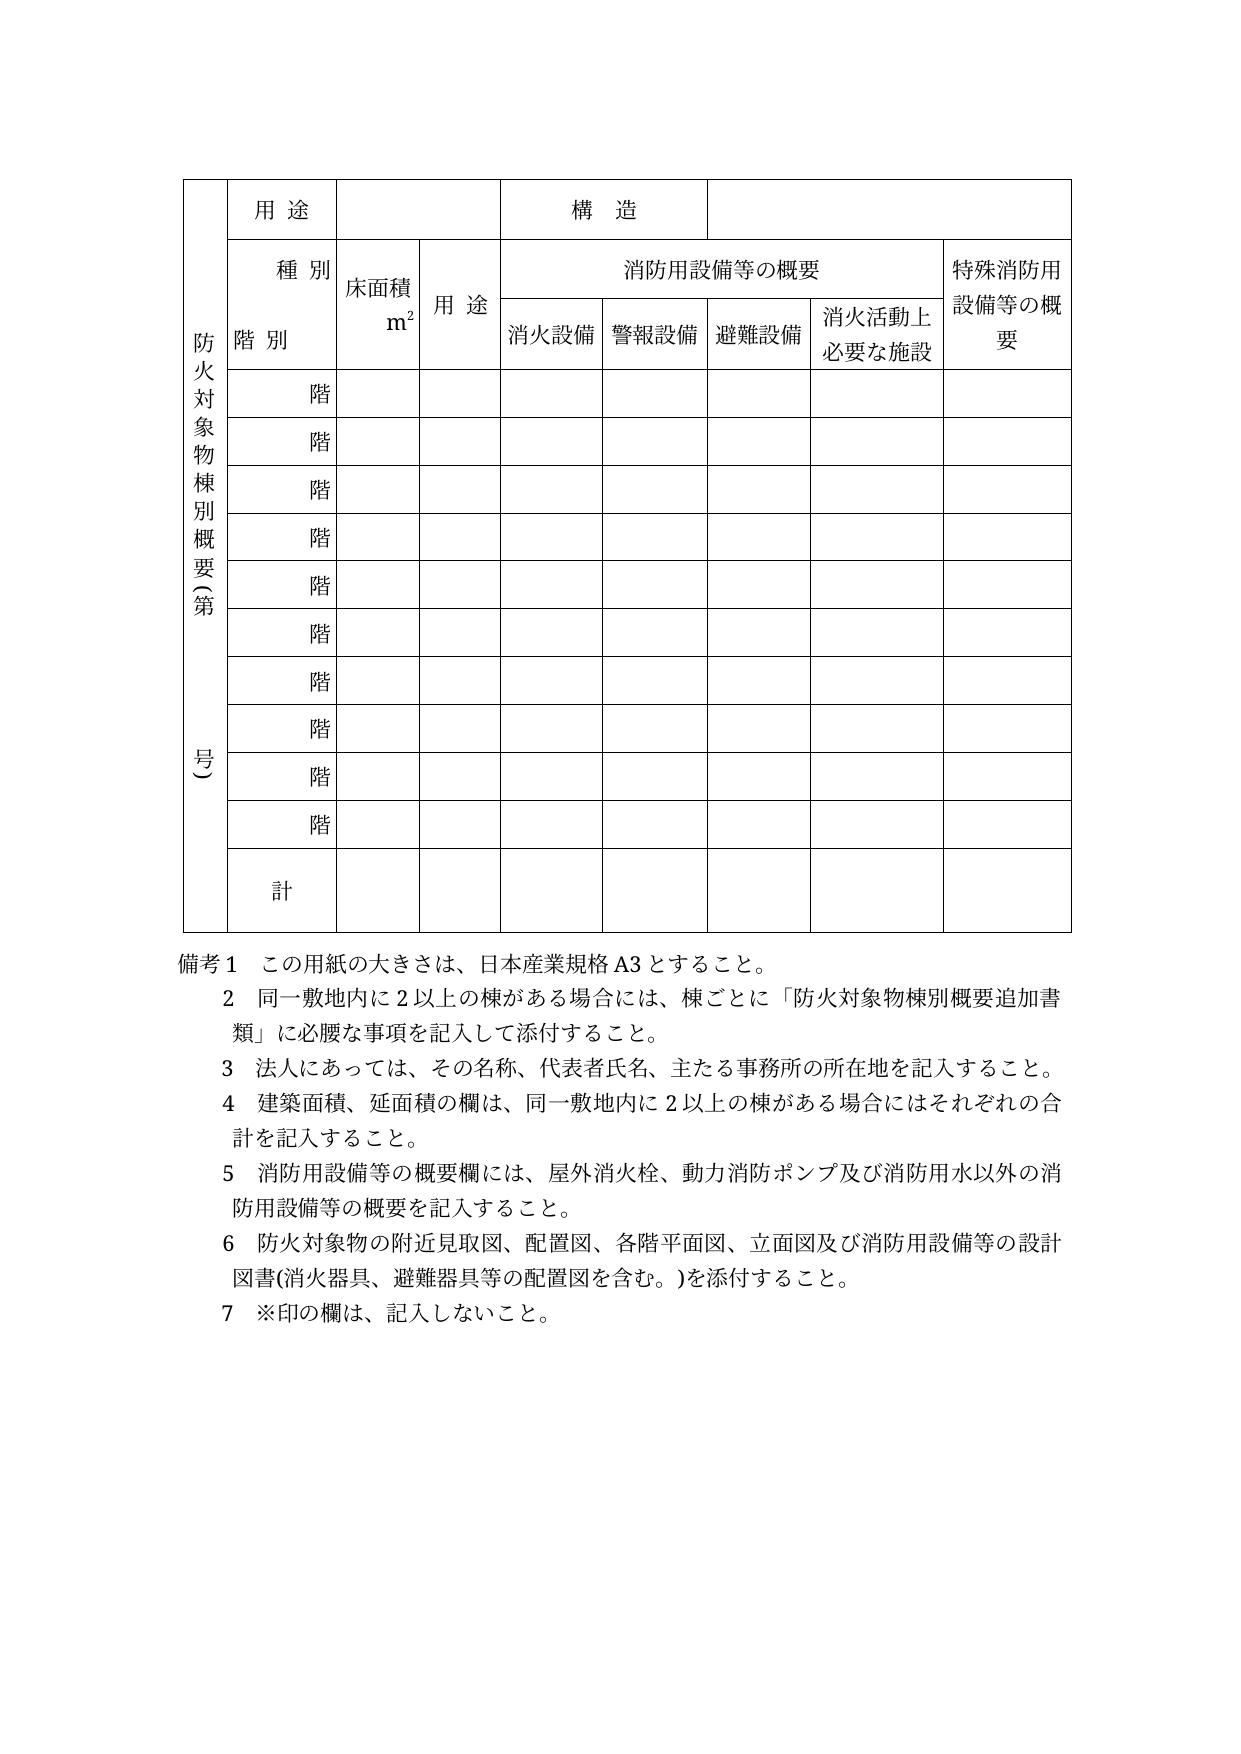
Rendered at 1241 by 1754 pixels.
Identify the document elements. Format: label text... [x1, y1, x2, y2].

table_cell 消火活動上必要な施設 [811, 299, 943, 369]
table_cell [603, 657, 707, 704]
table_cell [811, 657, 943, 704]
table_cell [501, 609, 602, 656]
table_cell [501, 753, 602, 800]
table_cell [603, 514, 707, 560]
table_cell [811, 705, 943, 752]
table_cell [501, 466, 602, 512]
table_cell [811, 849, 943, 932]
table_header [708, 180, 1071, 238]
table_cell [603, 370, 707, 417]
table_cell [337, 609, 419, 656]
text 3 法人にあっては、その名称、代表者氏名、主たる事務所の所在地を記入すること。 [177, 1050, 1063, 1085]
table_cell [420, 753, 500, 800]
table_cell 階 [228, 705, 336, 752]
table_cell [811, 801, 943, 848]
text 備考1 この用紙の大きさは、日本産業規格A3とすること。 [177, 945, 1063, 980]
table_cell 階 [228, 466, 336, 512]
table_cell [501, 801, 602, 848]
table_cell [337, 514, 419, 560]
table_cell [811, 514, 943, 560]
table_cell [420, 657, 500, 704]
table_cell [944, 514, 1071, 560]
table_cell 階 [228, 370, 336, 417]
table_header [337, 180, 500, 238]
table_cell 床面積 m2 [337, 240, 419, 369]
table_cell [337, 753, 419, 800]
table_cell [337, 561, 419, 608]
table_header 防火対象物棟別概要(第 号) [184, 180, 227, 932]
table_cell [811, 418, 943, 464]
table_cell [420, 561, 500, 608]
table_cell [708, 466, 810, 512]
table_cell 階 [228, 657, 336, 704]
table_cell [420, 705, 500, 752]
table_cell [708, 801, 810, 848]
table_cell [501, 657, 602, 704]
table_cell 消防用設備等の概要 [501, 240, 943, 298]
table_cell [708, 418, 810, 464]
table_cell [708, 561, 810, 608]
table_cell [603, 466, 707, 512]
table_cell [603, 801, 707, 848]
table_cell [944, 418, 1071, 464]
table_cell [603, 705, 707, 752]
table_cell [501, 418, 602, 464]
table_cell [944, 561, 1071, 608]
table_cell [811, 466, 943, 512]
table_cell [944, 801, 1071, 848]
text 2 同一敷地内に2以上の棟がある場合には、棟ごとに「防火対象物棟別概要追加書類」に必腰な事項を記入して添付すること。 [177, 980, 1063, 1050]
table_cell [501, 514, 602, 560]
table_cell [420, 849, 500, 932]
table_cell [708, 849, 810, 932]
table_header 用途 [228, 180, 336, 238]
table_cell [501, 370, 602, 417]
table_cell [337, 418, 419, 464]
table_header 構造 [501, 180, 707, 238]
text 5 消防用設備等の概要欄には、屋外消火栓、動力消防ポンプ及び消防用水以外の消防用設備等の概要を記入すること。 [177, 1154, 1063, 1224]
table_cell [337, 466, 419, 512]
table_cell 避難設備 [708, 299, 810, 369]
table_cell [811, 753, 943, 800]
table_cell 階 [228, 609, 336, 656]
table_cell [811, 370, 943, 417]
table_cell [420, 609, 500, 656]
table_cell [708, 514, 810, 560]
text 4 建築面積、延面積の欄は、同一敷地内に2以上の棟がある場合にはそれぞれの合計を記入すること。 [177, 1085, 1063, 1154]
table_cell [603, 418, 707, 464]
table_cell 階 [228, 753, 336, 800]
table_cell 特殊消防用設備等の概要 [944, 240, 1071, 369]
table_cell [944, 753, 1071, 800]
table_cell 階 [228, 801, 336, 848]
table_cell 警報設備 [603, 299, 707, 369]
table_cell [420, 801, 500, 848]
table_cell [603, 561, 707, 608]
table_cell [603, 609, 707, 656]
table_cell 種別 階別 [228, 240, 336, 369]
table_cell 用途 [420, 240, 500, 369]
table_cell [708, 753, 810, 800]
table_cell [420, 418, 500, 464]
table_cell 階 [228, 514, 336, 560]
table_cell [337, 801, 419, 848]
table_cell [337, 705, 419, 752]
table_cell [501, 705, 602, 752]
table_cell 階 [228, 561, 336, 608]
table_cell 消火設備 [501, 299, 602, 369]
text 7 ※印の欄は、記入しないこと。 [177, 1294, 1063, 1329]
table_cell [944, 849, 1071, 932]
table_cell [501, 849, 602, 932]
table_cell [944, 705, 1071, 752]
table_cell [603, 849, 707, 932]
table_cell [337, 657, 419, 704]
table_cell [708, 657, 810, 704]
table_cell [708, 609, 810, 656]
table_cell [420, 514, 500, 560]
table_cell [501, 561, 602, 608]
table_cell 計 [228, 849, 336, 932]
table_cell [603, 753, 707, 800]
table_cell [420, 466, 500, 512]
table_cell [337, 370, 419, 417]
table_cell [944, 657, 1071, 704]
text 6 防火対象物の附近見取図、配置図、各階平面図、立面図及び消防用設備等の設計図書(消火器具、避難器具等の配置図を含む。)を添付すること。 [177, 1224, 1063, 1294]
table_cell [944, 609, 1071, 656]
table_cell [708, 370, 810, 417]
table_cell [811, 609, 943, 656]
table_cell [708, 705, 810, 752]
table_cell [944, 466, 1071, 512]
table_cell 階 [228, 418, 336, 464]
table_cell [420, 370, 500, 417]
table_cell [944, 370, 1071, 417]
table_cell [811, 561, 943, 608]
table_cell [337, 849, 419, 932]
